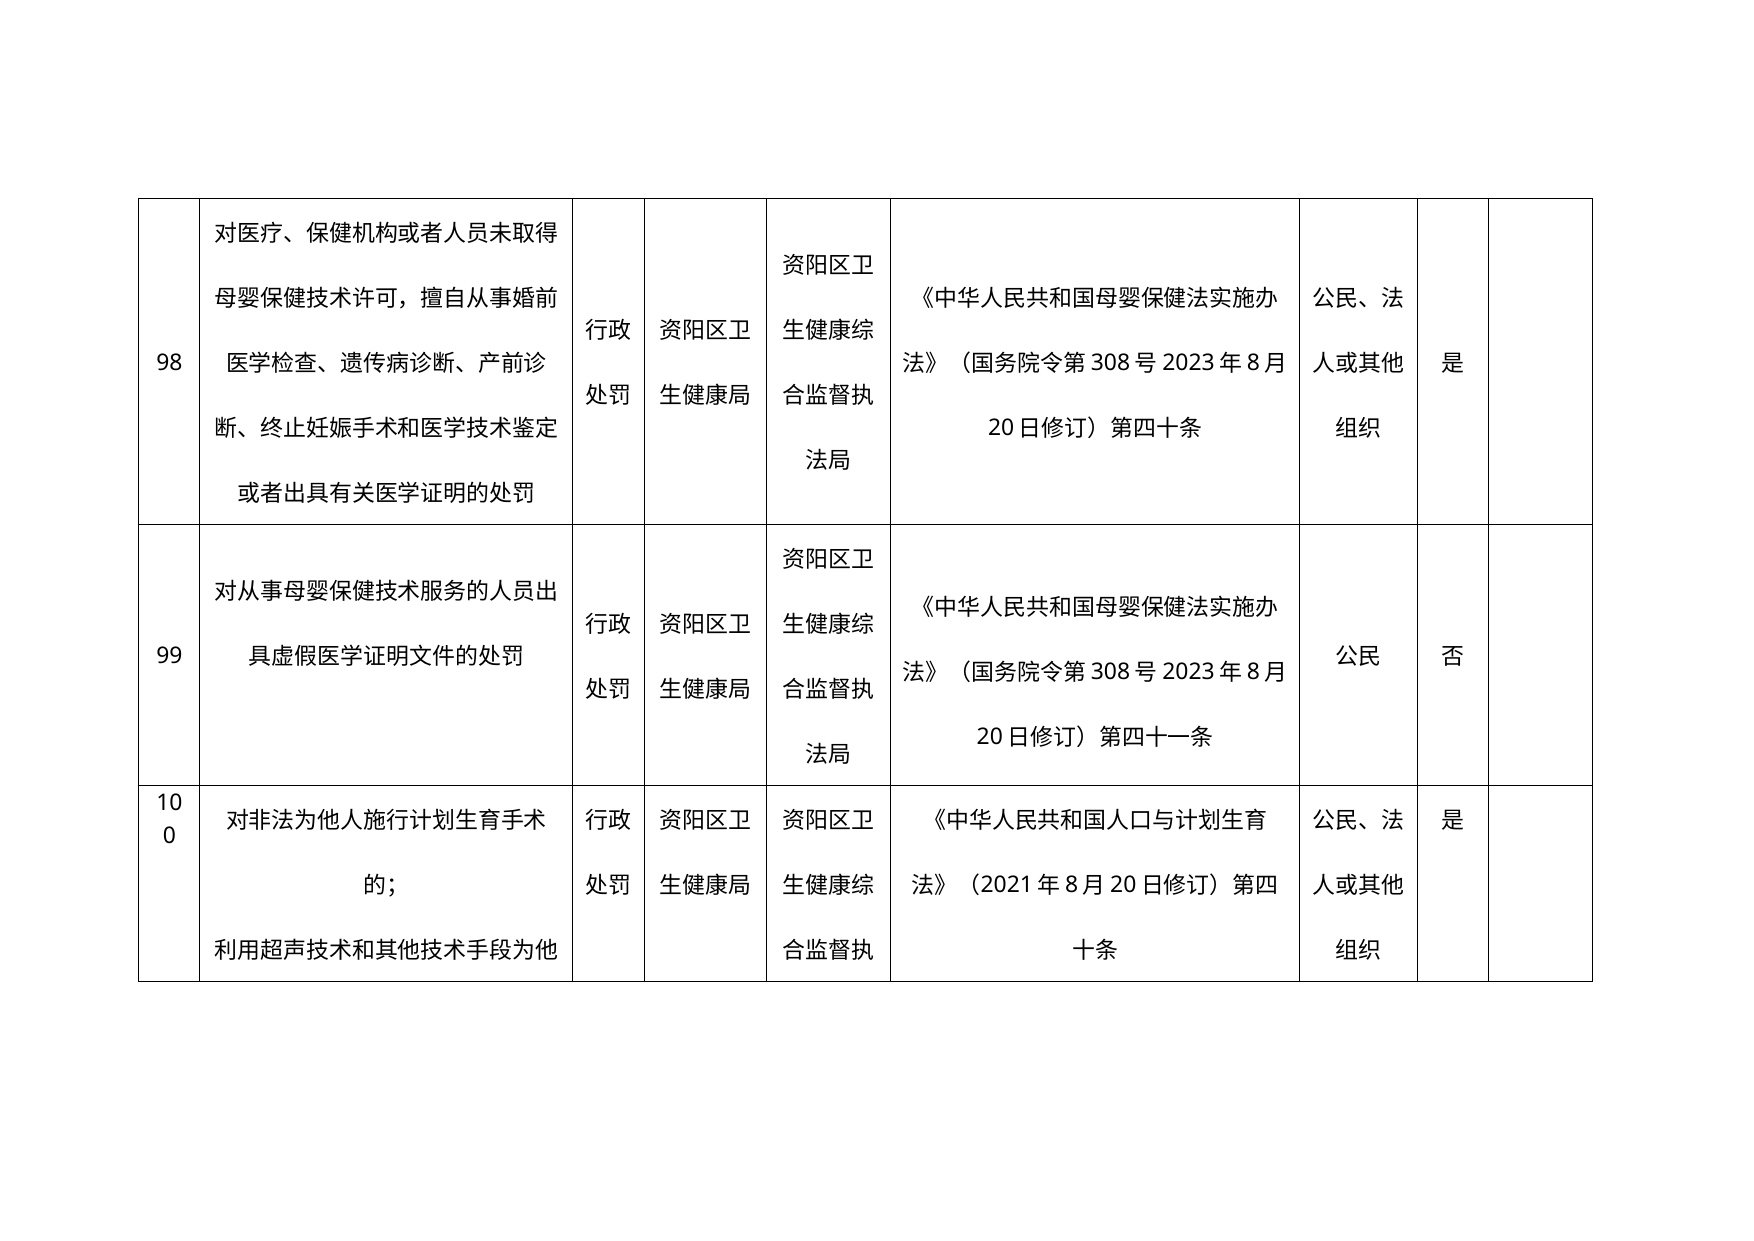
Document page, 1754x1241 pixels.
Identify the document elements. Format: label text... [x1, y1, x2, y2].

table_cell 《中华人民共和国母婴保健法实施办法》（国务院令第308号2023年8月20日修订）第四十一条 [891, 525, 1299, 785]
table_cell 是 [1418, 199, 1488, 524]
table_cell 资阳区卫生健康局 [645, 525, 766, 785]
table_cell 资阳区卫生健康综合监督执法局 [767, 525, 890, 785]
table_cell 《中华人民共和国母婴保健法实施办法》（国务院令第308号2023年8月20日修订）第四十条 [891, 199, 1299, 524]
table_cell 行政处罚 [573, 199, 644, 524]
table_cell 公民、法人或其他组织 [1300, 786, 1417, 981]
table_cell 公民、法人或其他组织 [1300, 199, 1417, 524]
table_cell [200, 786, 572, 981]
table_cell 行政处罚 [573, 525, 644, 785]
table_cell [1489, 199, 1592, 524]
table_cell 对医疗、保健机构或者人员未取得母婴保健技术许可，擅自从事婚前医学检查、遗传病诊断、产前诊断、终止妊娠手术和医学技术鉴定或者出具有关医学证明的处罚 [200, 199, 572, 524]
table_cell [891, 786, 1299, 981]
table_cell 公民 [1300, 525, 1417, 785]
table_cell 98 [139, 199, 199, 524]
table_cell 100 [139, 786, 199, 981]
table_cell 资阳区卫生健康局 [645, 786, 766, 981]
table_cell 资阳区卫生健康综合监督执法局 [767, 199, 890, 524]
table_cell 99 [139, 525, 199, 785]
table_cell 否 [1418, 525, 1488, 785]
table_cell 行政处罚 [573, 786, 644, 981]
table_cell 对从事母婴保健技术服务的人员出具虚假医学证明文件的处罚 [200, 525, 572, 785]
table_cell [1489, 525, 1592, 785]
table_cell 资阳区卫生健康综合监督执法局 [767, 786, 890, 981]
table_cell [1489, 786, 1592, 981]
table_cell 资阳区卫生健康局 [645, 199, 766, 524]
table_cell 是 [1418, 786, 1488, 981]
